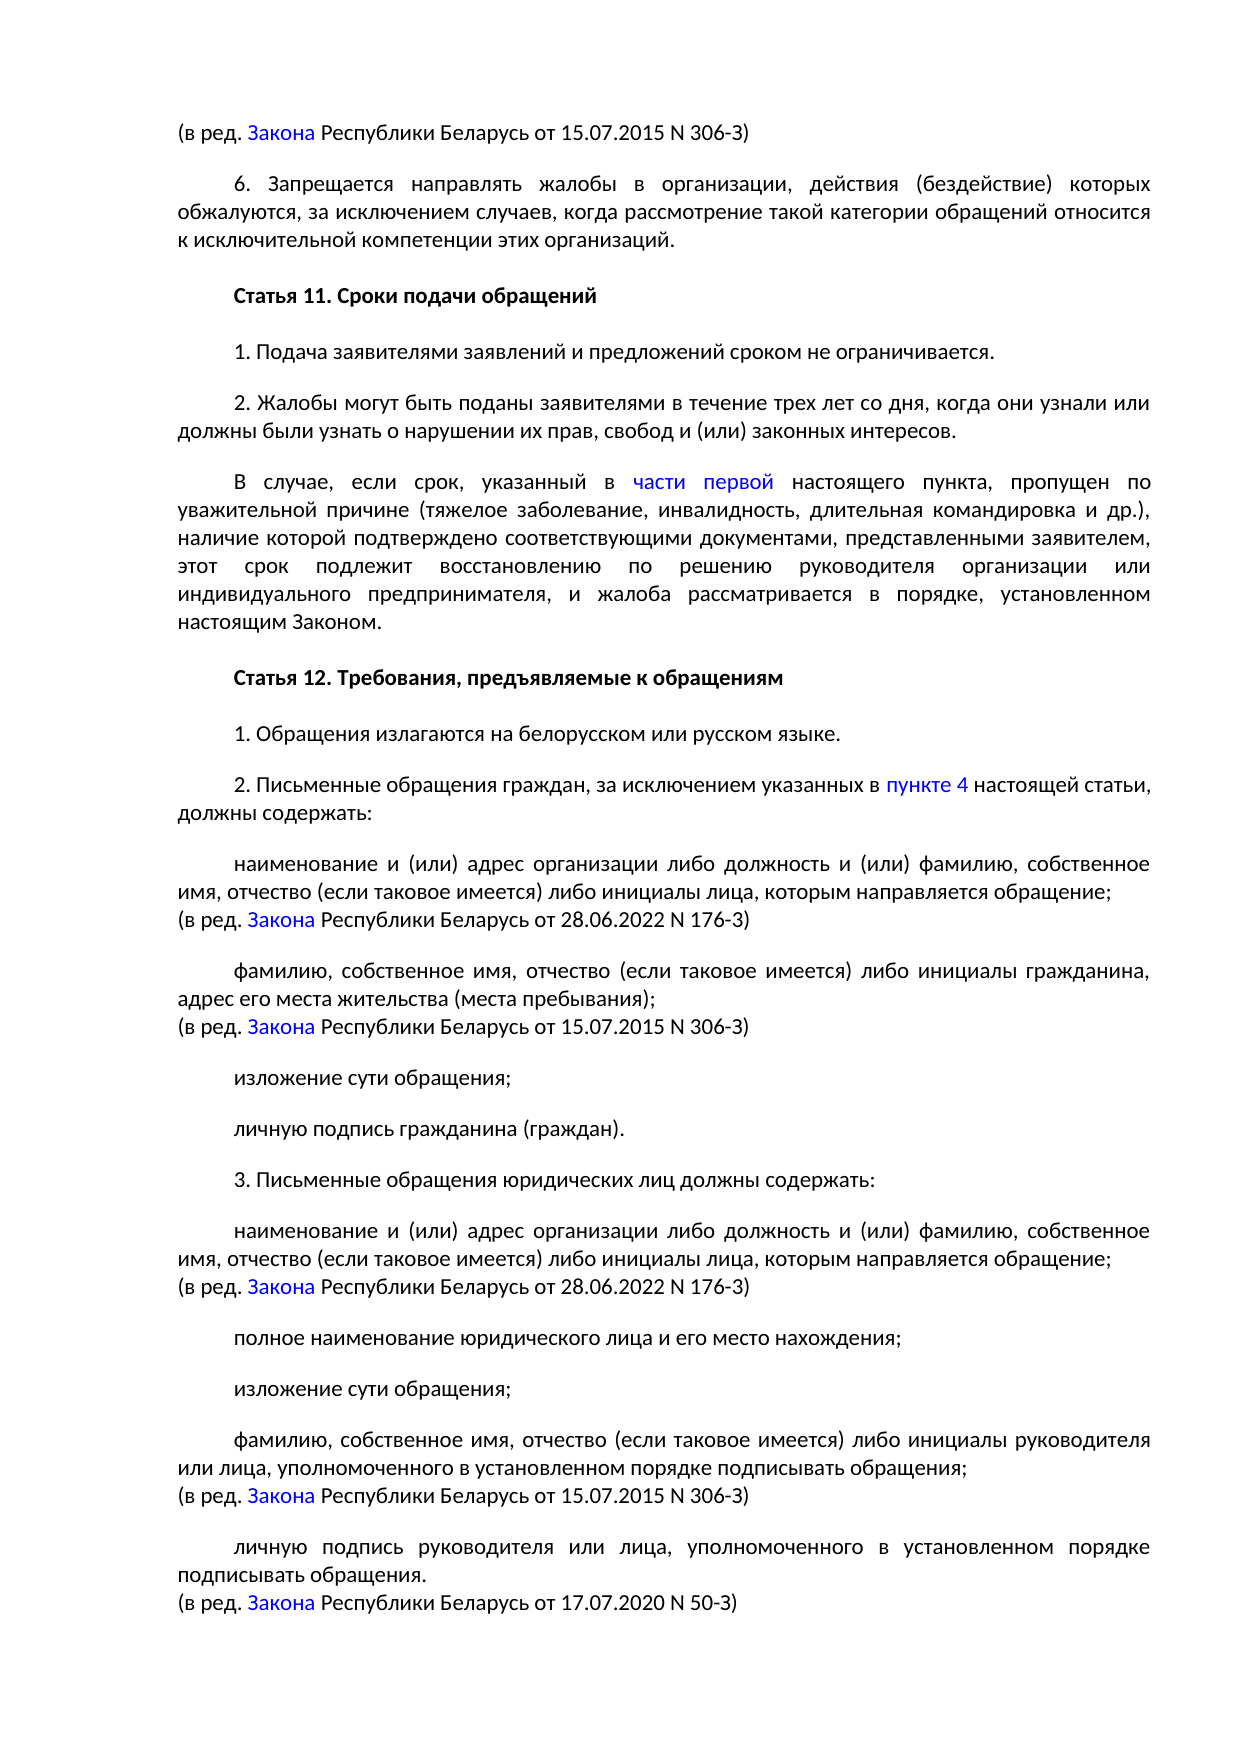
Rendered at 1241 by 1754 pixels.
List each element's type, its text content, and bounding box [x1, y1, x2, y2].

text (в ред. Закона Республики Беларусь от 15.07.2015 N 306-З) [177, 1481, 1152, 1509]
text (в ред. Закона Республики Беларусь от 15.07.2015 N 306-З) [177, 1012, 1152, 1040]
text наименование и (или) адрес организации либо должность и (или) фамилию, собственное имя, отчество (если таковое имеется) либо инициалы лица, которым направляется обращение; [177, 1216, 1152, 1272]
text изложение сути обращения; [177, 1063, 1152, 1091]
text Статья 12. Требования, предъявляемые к обращениям [177, 663, 1152, 691]
text наименование и (или) адрес организации либо должность и (или) фамилию, собственное имя, отчество (если таковое имеется) либо инициалы лица, которым направляется обращение; [177, 849, 1152, 905]
text Статья 11. Сроки подачи обращений [177, 281, 1152, 309]
text 2. Жалобы могут быть поданы заявителями в течение трех лет со дня, когда они узнали или должны были узнать о нарушении их прав, свобод и (или) законных интересов. [177, 388, 1152, 444]
text полное наименование юридического лица и его место нахождения; [177, 1323, 1152, 1351]
text личную подпись руководителя или лица, уполномоченного в установленном порядке подписывать обращения. [177, 1532, 1152, 1588]
text 3. Письменные обращения юридических лиц должны содержать: [177, 1165, 1152, 1193]
text (в ред. Закона Республики Беларусь от 28.06.2022 N 176-3) [177, 905, 1152, 933]
text изложение сути обращения; [177, 1374, 1152, 1402]
text (в ред. Закона Республики Беларусь от 17.07.2020 N 50-З) [177, 1588, 1152, 1616]
text (в ред. Закона Республики Беларусь от 28.06.2022 N 176-3) [177, 1272, 1152, 1300]
text (в ред. Закона Республики Беларусь от 15.07.2015 N 306-З) [177, 118, 1152, 146]
text В случае, если срок, указанный в части первой настоящего пункта, пропущен по уважительной причине (тяжелое заболевание, инвалидность, длительная командировка и др.), наличие которой подтверждено соответствующими документами, представленными заявителем, этот срок подлежит восстановлению по решению руководителя организации или индивидуального предпринимателя, и жалоба рассматривается в порядке, установленном настоящим Законом. [177, 467, 1152, 635]
text фамилию, собственное имя, отчество (если таковое имеется) либо инициалы гражданина, адрес его места жительства (места пребывания); [177, 956, 1152, 1012]
text личную подпись гражданина (граждан). [177, 1114, 1152, 1142]
text 2. Письменные обращения граждан, за исключением указанных в пункте 4 настоящей статьи, должны содержать: [177, 770, 1152, 826]
text 6. Запрещается направлять жалобы в организации, действия (бездействие) которых обжалуются, за исключением случаев, когда рассмотрение такой категории обращений относится к исключительной компетенции этих организаций. [177, 169, 1152, 253]
text фамилию, собственное имя, отчество (если таковое имеется) либо инициалы руководителя или лица, уполномоченного в установленном порядке подписывать обращения; [177, 1425, 1152, 1481]
text 1. Обращения излагаются на белорусском или русском языке. [177, 719, 1152, 747]
text 1. Подача заявителями заявлений и предложений сроком не ограничивается. [177, 337, 1152, 365]
